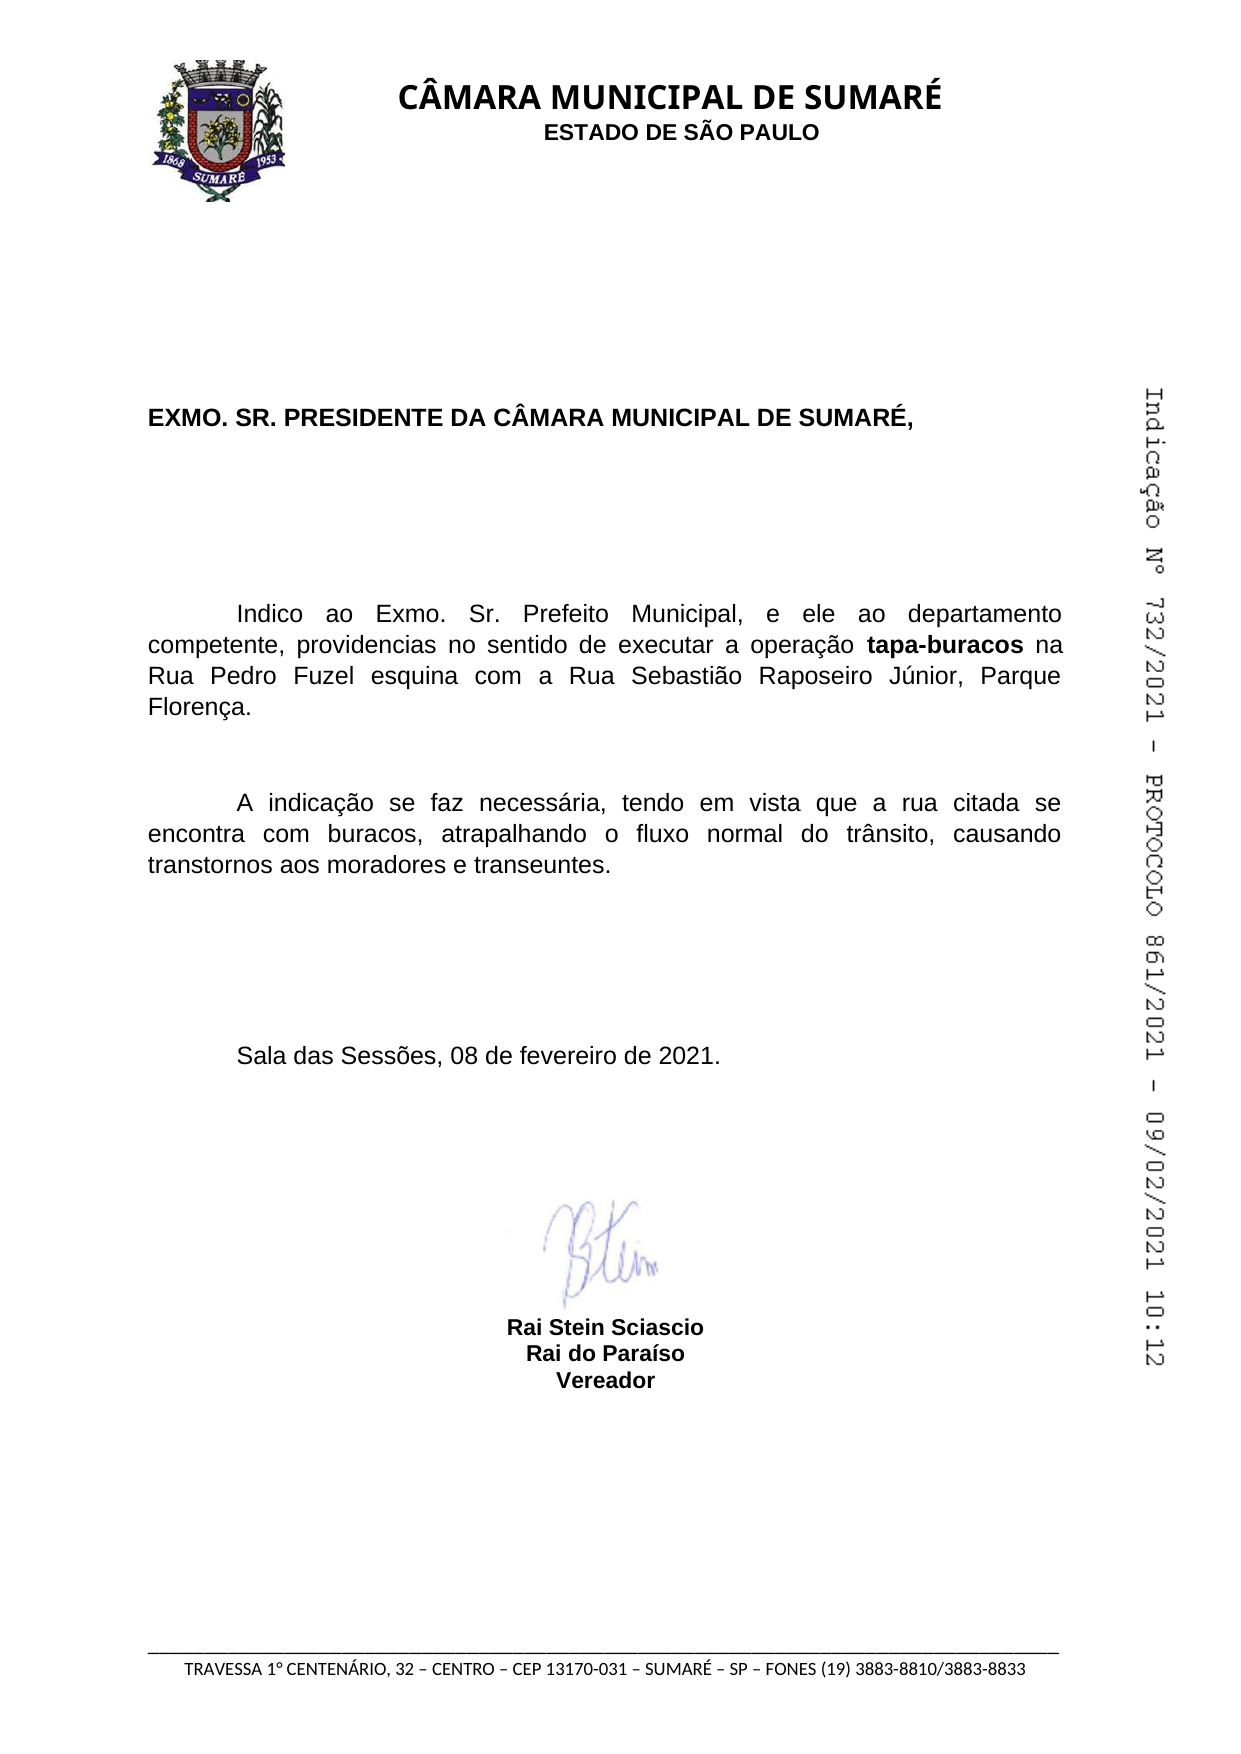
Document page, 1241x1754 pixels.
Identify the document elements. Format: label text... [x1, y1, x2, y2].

picture [1120, 381, 1183, 1373]
text Vereador [148, 1367, 1063, 1393]
text A indicação se faz necessária, tendo em vista que a rua citada se encontra com buracos, atrapalhando o fluxo normal do trânsito, causando transtornos aos moradores e transeuntes. [148, 788, 1063, 878]
text Rai Stein Sciascio [148, 1314, 1063, 1340]
picture [147, 60, 286, 202]
text EXMO. SR. PRESIDENTE DA CÂMARA MUNICIPAL DE SUMARÉ, [148, 403, 1063, 431]
text Sala das Sessões, 08 de fevereiro de 2021. [148, 1041, 1063, 1069]
text Indico ao Exmo. Sr. Prefeito Municipal, e ele ao departamento competente, providencias no sentido de executar a operação tapa-buracos na Rua Pedro Fuzel esquina com a Rua Sebastião Raposeiro Júnior, Parque Florença. [148, 599, 1063, 721]
text Rai do Paraíso [148, 1340, 1063, 1367]
